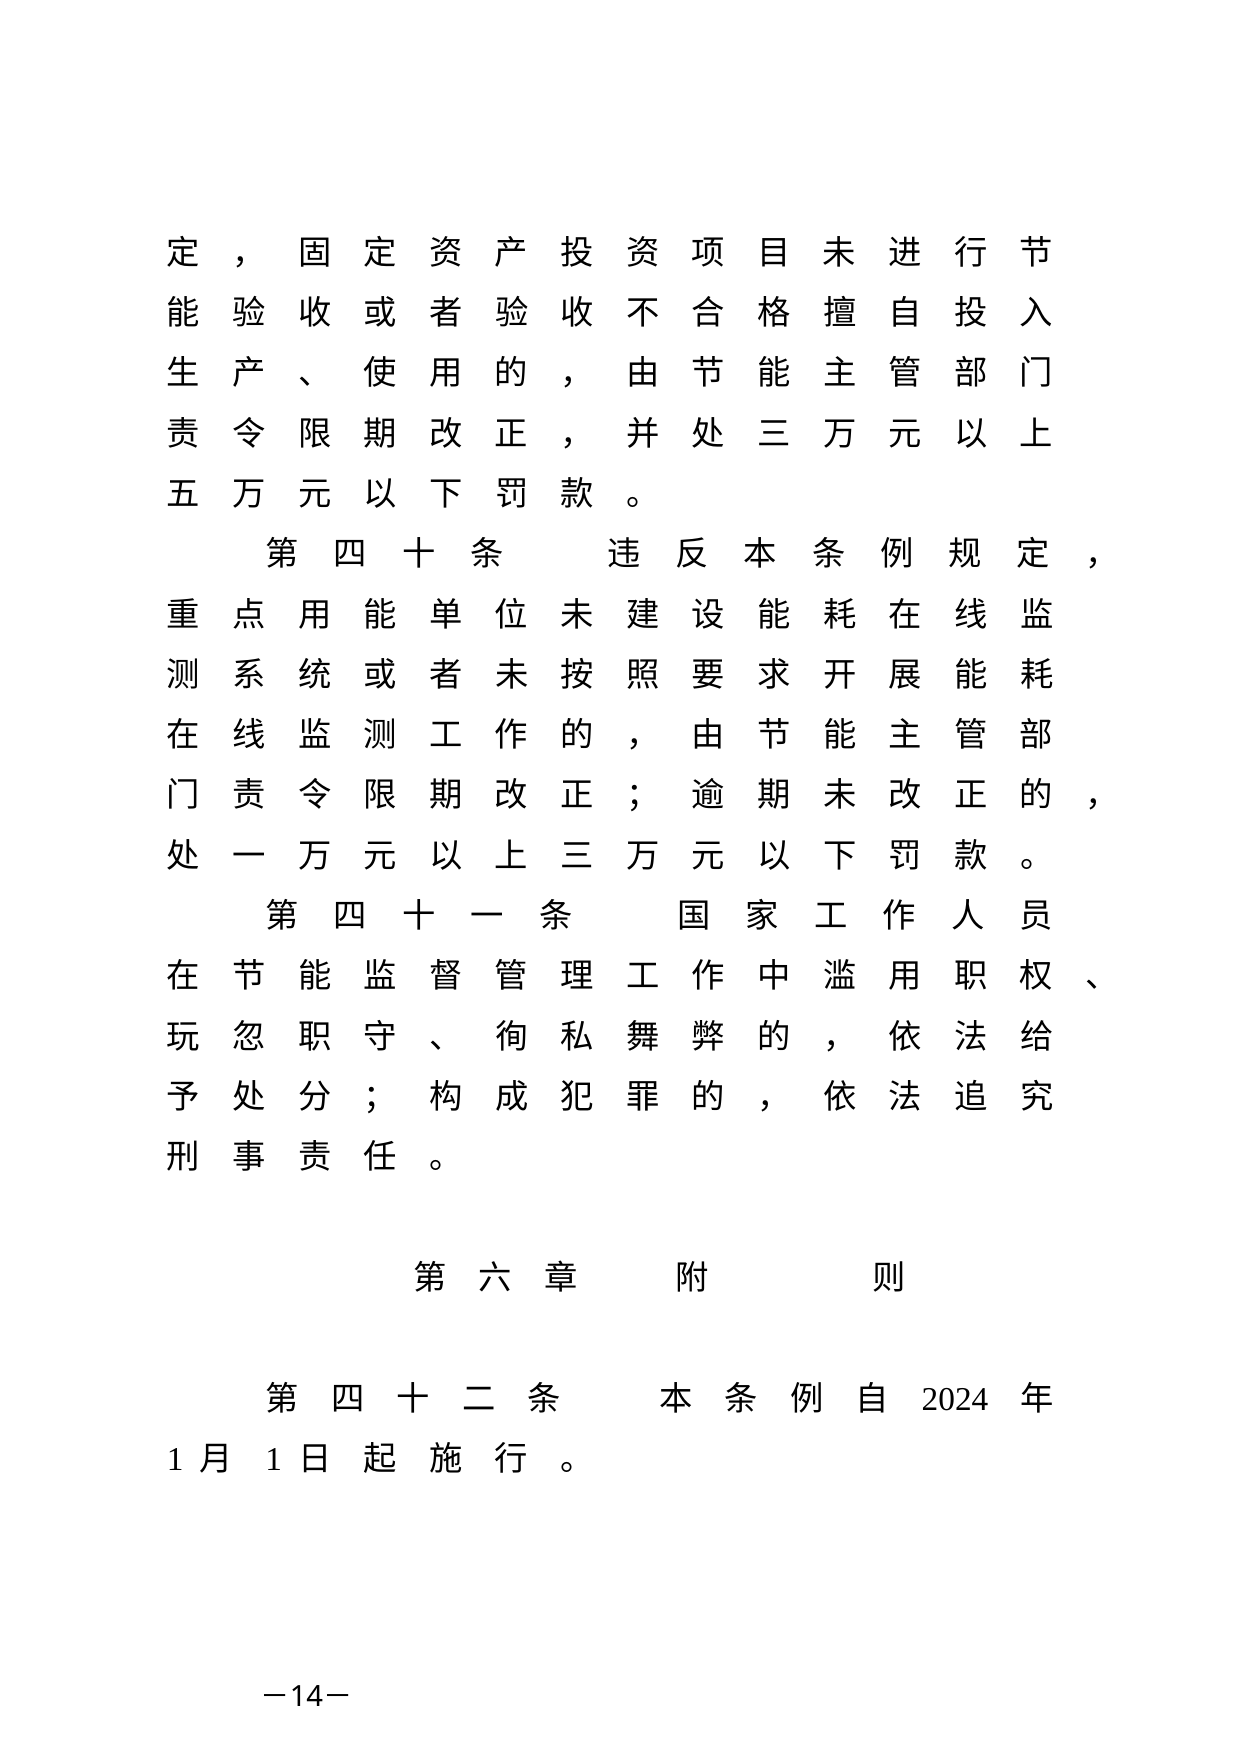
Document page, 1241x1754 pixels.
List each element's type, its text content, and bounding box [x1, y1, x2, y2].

text 第四十一条 国家工作人员在节能监督管理工作中滥用职权、玩忽职守、徇私舞弊的，依法给予处分；构成犯罪的，依法追究刑事责任。 [167, 883, 1085, 1184]
subtitle 第六章 附 则 [167, 1245, 1085, 1305]
text 第四十条 违反本条例规定，重点用能单位未建设能耗在线监测系统或者未按照要求开展能耗在线监测工作的，由节能主管部门责令限期改正；逾期未改正的，处一万元以上三万元以下罚款。 [167, 521, 1085, 883]
text 第四十二条 本条例自2024年1月1日起施行。 [167, 1365, 1085, 1486]
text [167, 219, 1085, 521]
